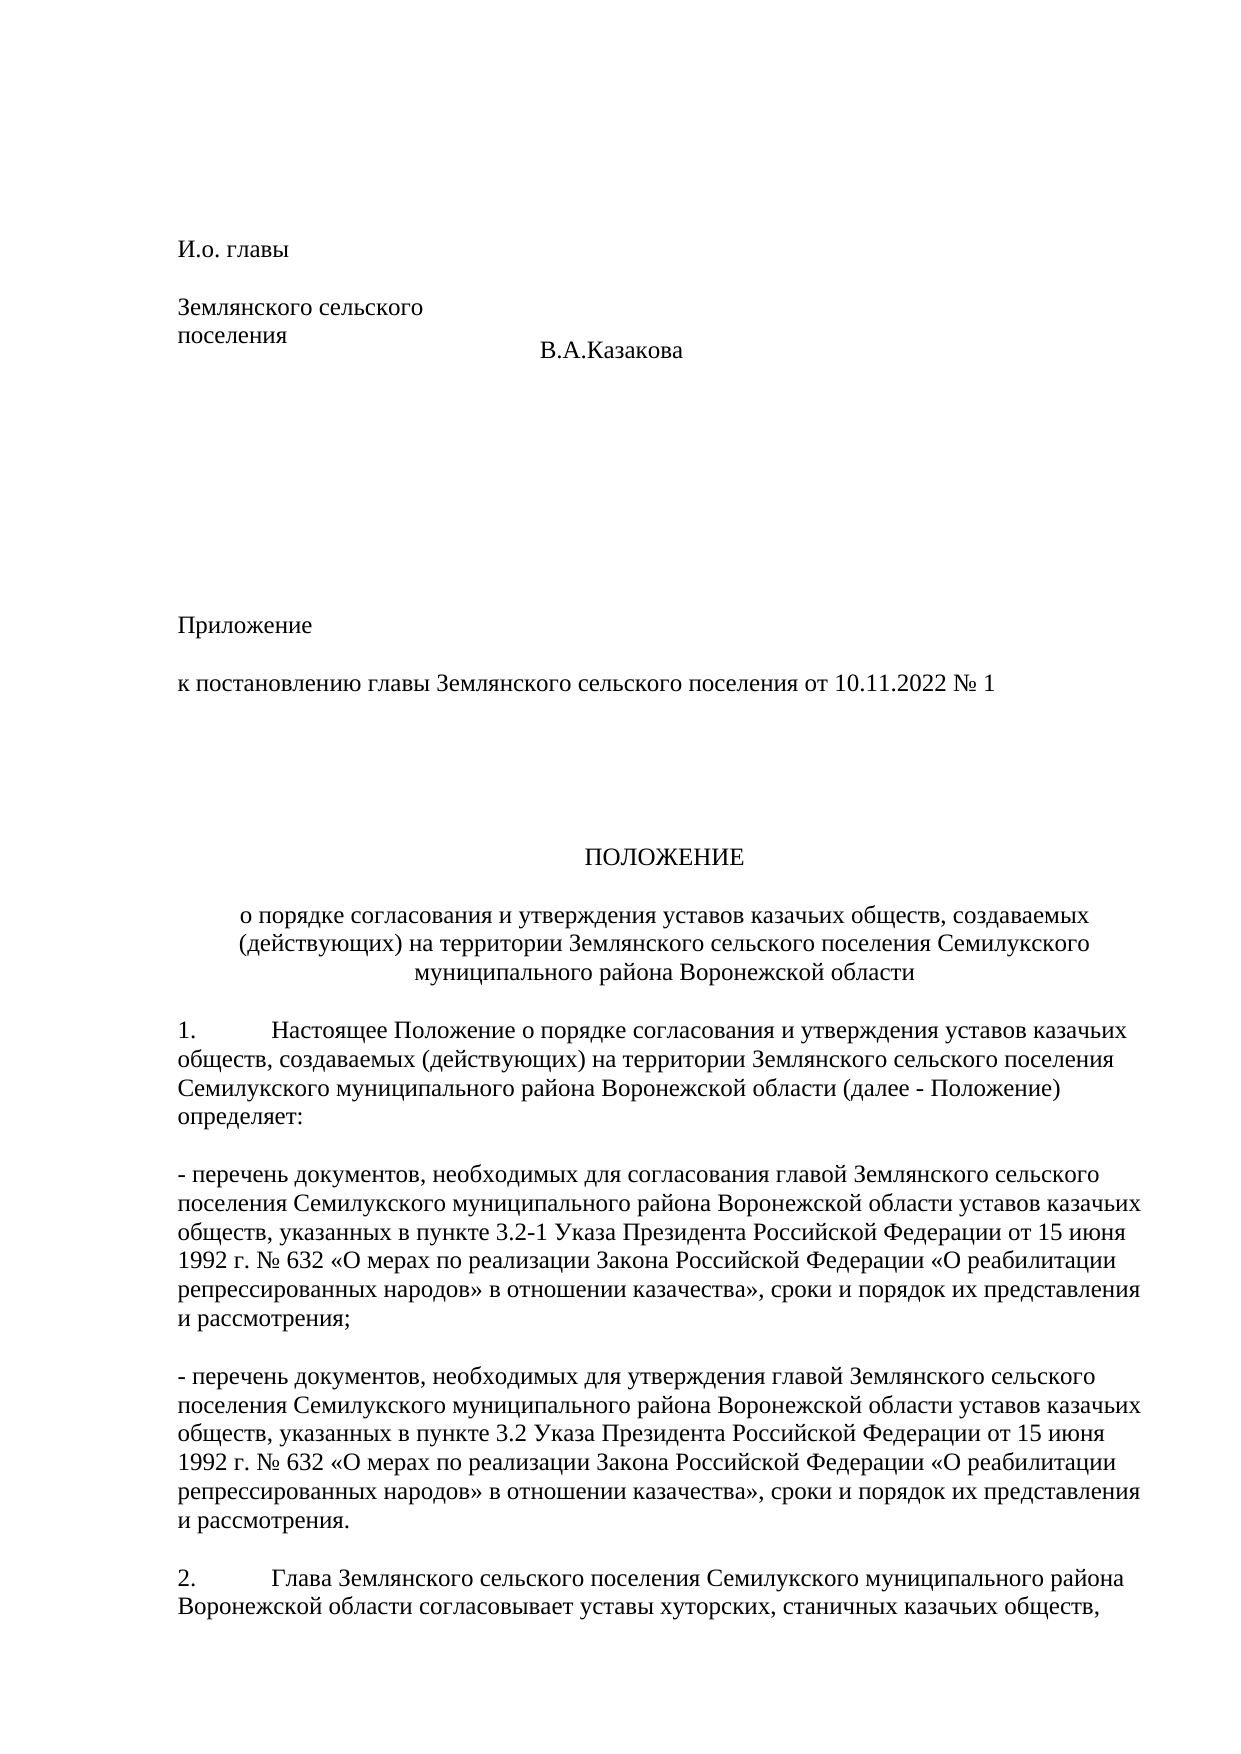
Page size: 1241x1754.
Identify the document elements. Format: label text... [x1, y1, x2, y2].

text ПОЛОЖЕНИЕ [177, 842, 1152, 871]
text - перечень документов, необходимых для утверждения главой Землянского сельского поселения Семилукского муниципального района Воронежской области уставов казачьих обществ, указанных в пункте 3.2 Указа Президента Российской Федерации от 15 июня 1992 г. № 632 «О мерах по реализации Закона Российской Федерации «О реабилитации репрессированных народов» в отношении казачества», сроки и порядок их представления и рассмотрения. [177, 1361, 1152, 1533]
text 1. Настоящее Положение о порядке согласования и утверждения уставов казачьих обществ, создаваемых (действующих) на территории Землянского сельского поселения Семилукского муниципального района Воронежской области (далее - Положение) определяет: [177, 1015, 1152, 1130]
text - перечень документов, необходимых для согласования главой Землянского сельского поселения Семилукского муниципального района Воронежской области уставов казачьих обществ, указанных в пункте 3.2-1 Указа Президента Российской Федерации от 15 июня 1992 г. № 632 «О мерах по реализации Закона Российской Федерации «О реабилитации репрессированных народов» в отношении казачества», сроки и порядок их представления и рассмотрения; [177, 1159, 1152, 1332]
text о порядке согласования и утверждения уставов казачьих обществ, создаваемых (действующих) на территории Землянского сельского поселения Семилукского муниципального района Воронежской области [177, 900, 1152, 986]
table_header И.о. главы Землянского сельского поселения [177, 234, 539, 407]
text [177, 1563, 1152, 1620]
text к постановлению главы Землянского сельского поселения от 10.11.2022 № 1 [177, 668, 1152, 697]
table_header В.А.Казакова [539, 234, 683, 407]
text Приложение [177, 610, 1152, 639]
